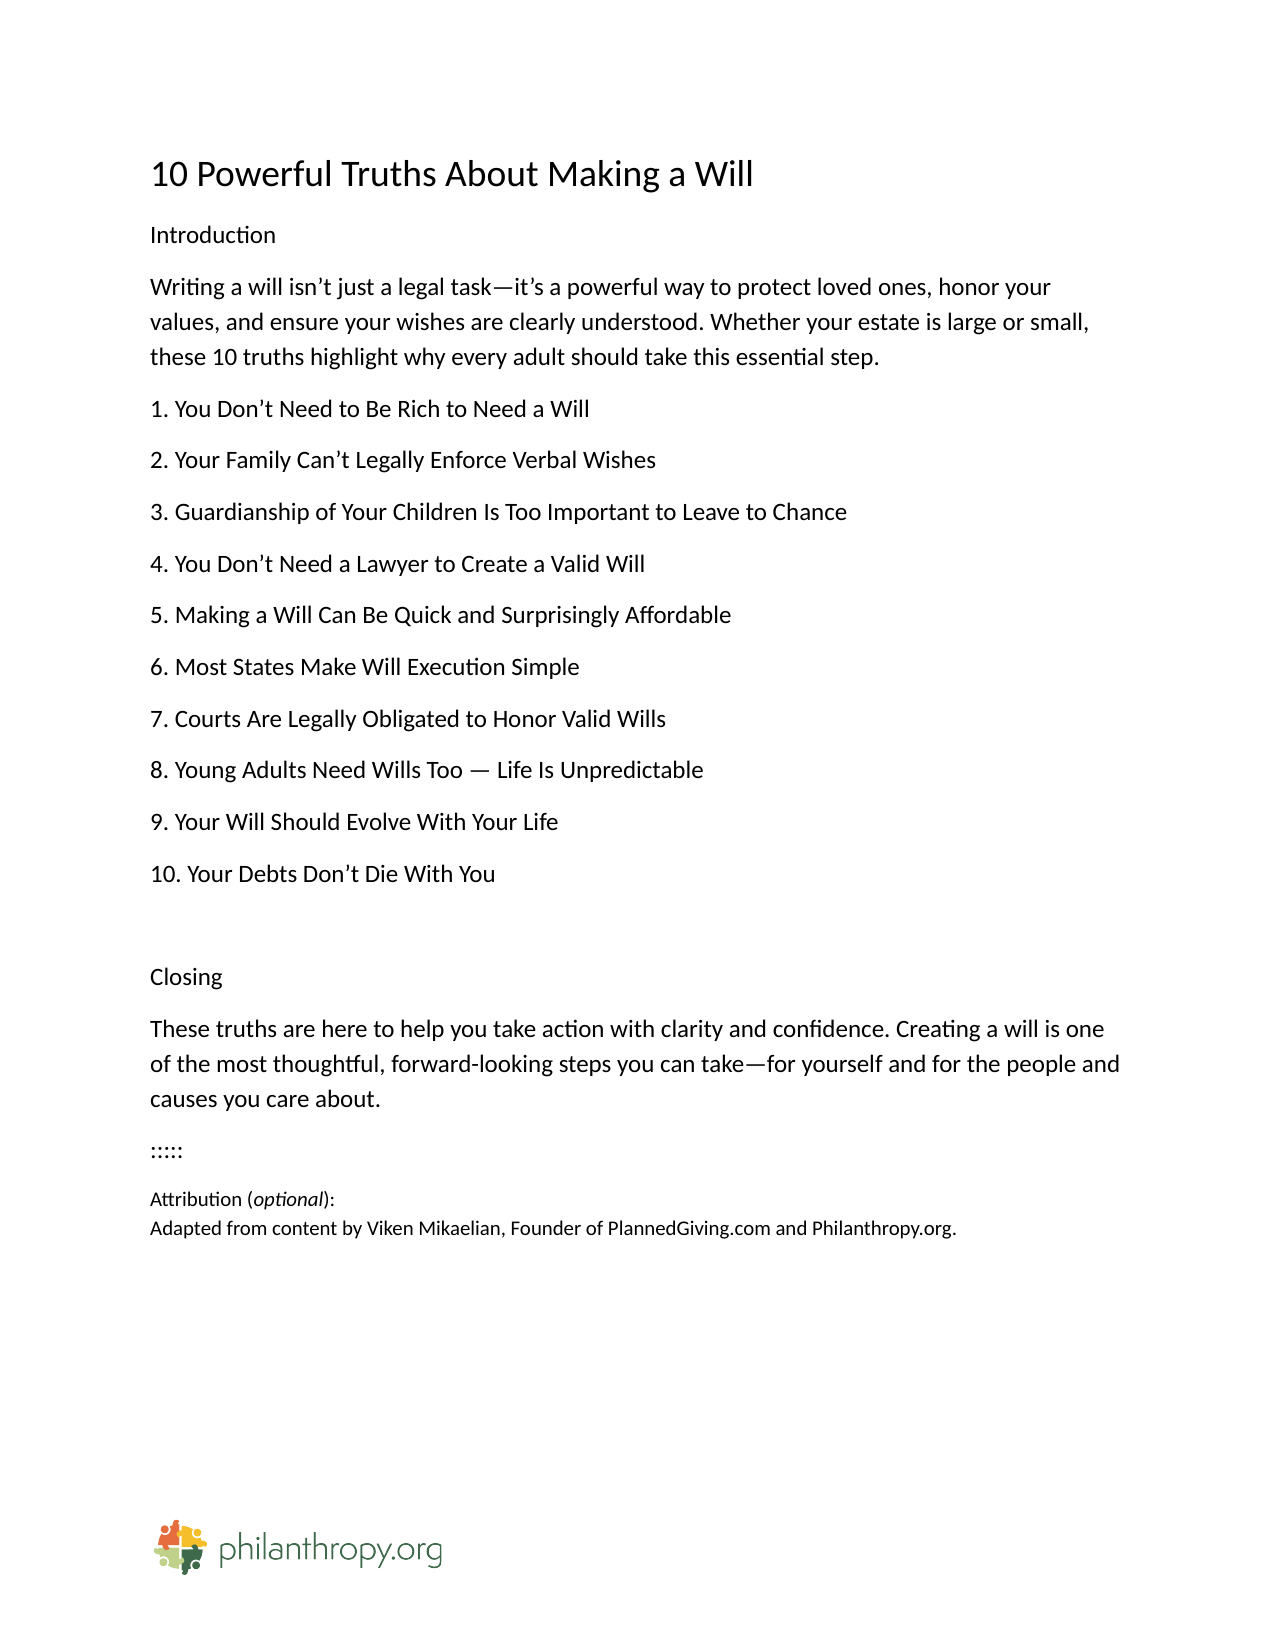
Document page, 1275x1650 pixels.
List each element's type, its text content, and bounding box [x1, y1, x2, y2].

picture [150, 1516, 442, 1575]
text 7. Courts Are Legally Obligated to Honor Valid Wills [150, 703, 1125, 733]
text 5. Making a Will Can Be Quick and Surprisingly Affordable [150, 599, 1125, 630]
text 10 Powerful Truths About Making a Will [150, 150, 1125, 196]
text 3. Guardianship of Your Children Is Too Important to Leave to Chance [150, 496, 1125, 527]
text 1. You Don’t Need to Be Rich to Need a Will [150, 393, 1125, 423]
text 10. Your Debts Don’t Die With You [150, 858, 1125, 888]
text Attribution (optional): Adapted from content by Viken Mikaelian, Founder of PlannedGiving.com and Philanthropy.org. [150, 1186, 1125, 1241]
text 8. Young Adults Need Wills Too — Life Is Unpredictable [150, 754, 1125, 785]
text 4. You Don’t Need a Lawyer to Create a Valid Will [150, 548, 1125, 578]
text Closing [150, 961, 1125, 992]
text 2. Your Family Can’t Legally Enforce Verbal Wishes [150, 444, 1125, 475]
text These truths are here to help you take action with clarity and confidence. Creating a will is one of the most thoughtful, forward-looking steps you can take—for yourself and for the people and causes you care about. [150, 1013, 1125, 1113]
text Writing a will isn’t just a legal task—it’s a powerful way to protect loved ones, honor your values, and ensure your wishes are clearly understood. Whether your estate is large or small, these 10 truths highlight why every adult should take this essential step. [150, 271, 1125, 372]
text ::::: [150, 1134, 1125, 1165]
text Introduction [150, 219, 1125, 250]
text 9. Your Will Should Evolve With Your Life [150, 806, 1125, 837]
text 6. Most States Make Will Execution Simple [150, 651, 1125, 682]
